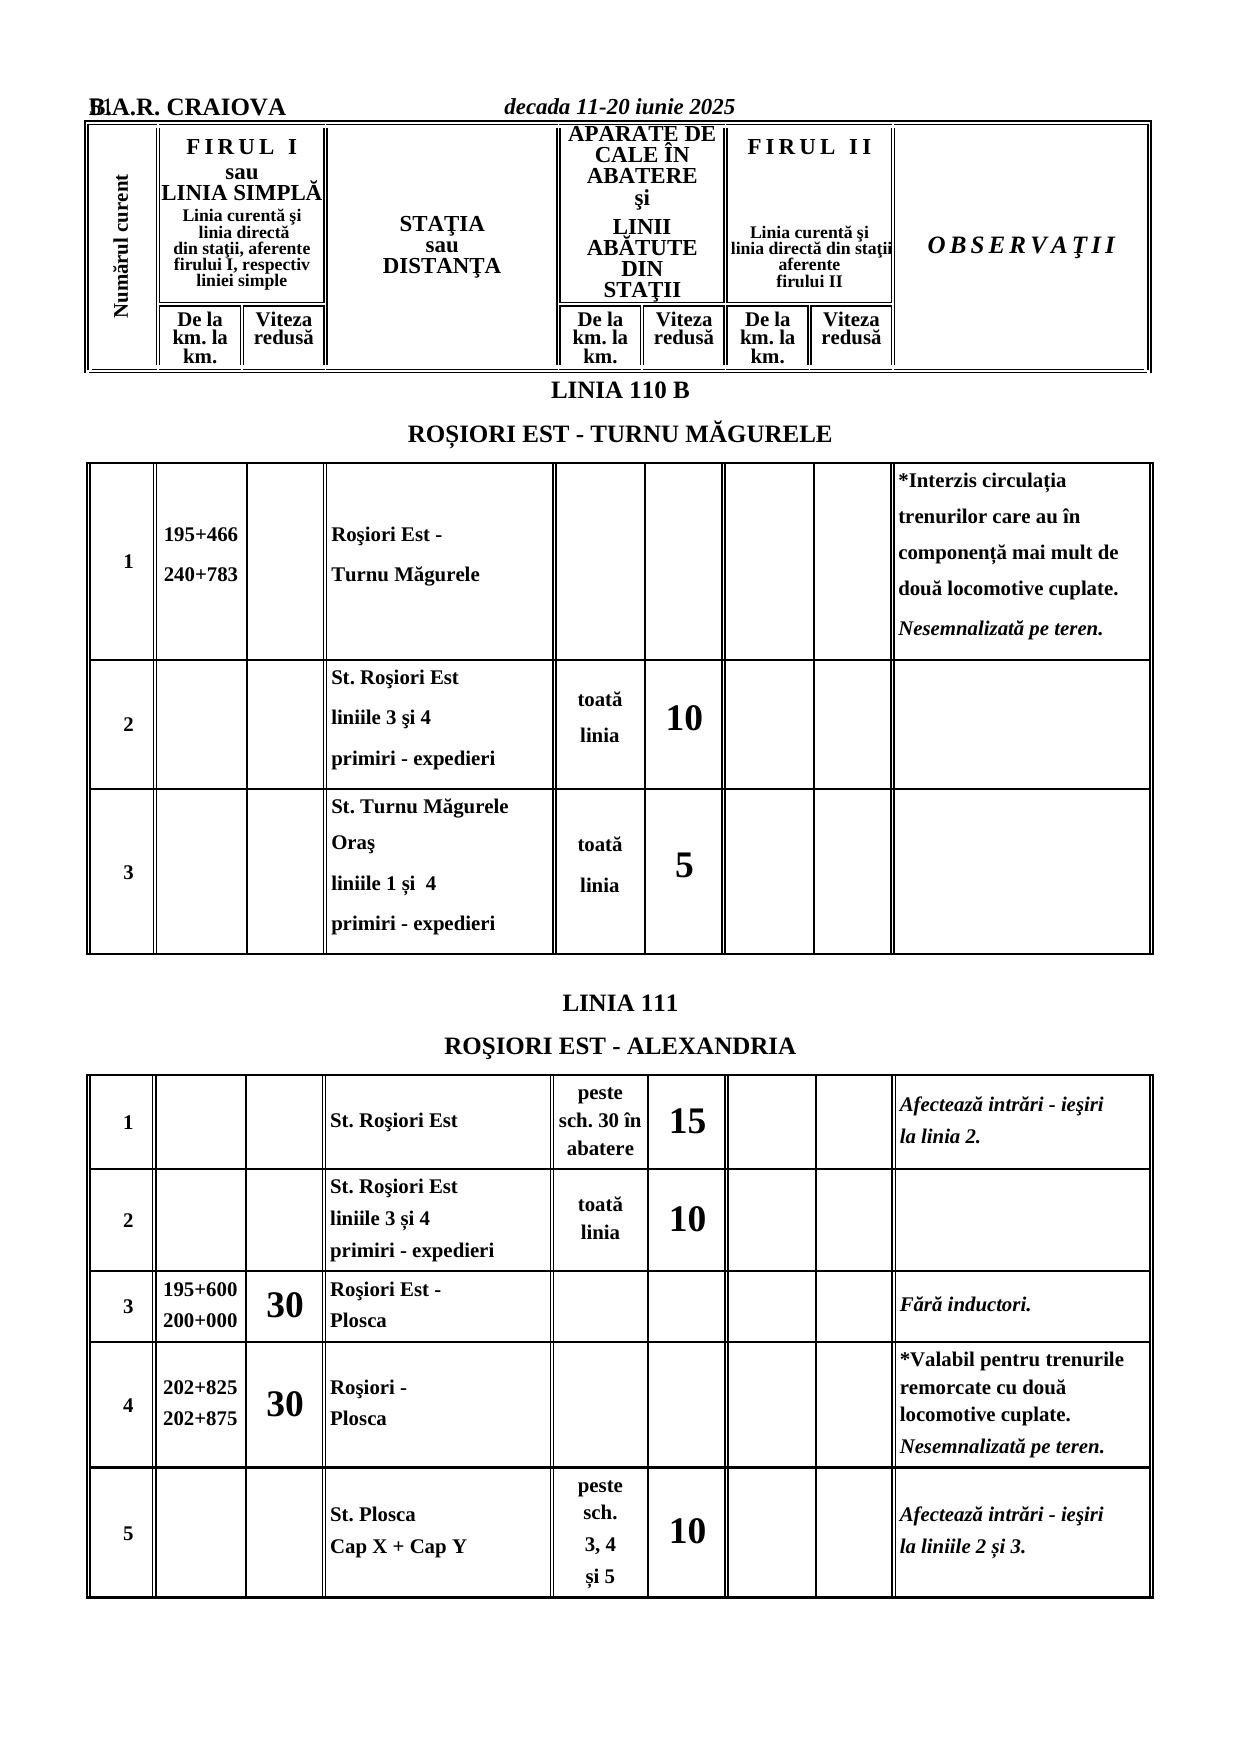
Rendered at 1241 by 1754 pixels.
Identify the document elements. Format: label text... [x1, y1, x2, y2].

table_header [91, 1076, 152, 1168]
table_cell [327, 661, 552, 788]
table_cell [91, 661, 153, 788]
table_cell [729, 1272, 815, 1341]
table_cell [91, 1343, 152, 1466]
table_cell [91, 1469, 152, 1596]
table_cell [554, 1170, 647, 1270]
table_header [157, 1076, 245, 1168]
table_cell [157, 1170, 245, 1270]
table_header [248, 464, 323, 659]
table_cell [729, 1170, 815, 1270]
subtitle ROŞIORI EST - ALEXANDRIA [89, 1031, 1152, 1059]
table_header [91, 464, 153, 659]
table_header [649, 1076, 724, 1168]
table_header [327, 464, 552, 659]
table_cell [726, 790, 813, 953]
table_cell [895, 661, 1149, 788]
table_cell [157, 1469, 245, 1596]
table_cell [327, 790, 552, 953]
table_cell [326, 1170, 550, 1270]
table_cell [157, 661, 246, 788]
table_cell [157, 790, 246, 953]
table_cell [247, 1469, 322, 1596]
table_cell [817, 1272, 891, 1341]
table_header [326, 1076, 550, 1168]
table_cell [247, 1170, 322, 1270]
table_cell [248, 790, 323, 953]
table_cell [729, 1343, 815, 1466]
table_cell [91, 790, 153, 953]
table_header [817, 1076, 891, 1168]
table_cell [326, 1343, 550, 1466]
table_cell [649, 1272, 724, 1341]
subtitle LINIA 111 [89, 988, 1152, 1016]
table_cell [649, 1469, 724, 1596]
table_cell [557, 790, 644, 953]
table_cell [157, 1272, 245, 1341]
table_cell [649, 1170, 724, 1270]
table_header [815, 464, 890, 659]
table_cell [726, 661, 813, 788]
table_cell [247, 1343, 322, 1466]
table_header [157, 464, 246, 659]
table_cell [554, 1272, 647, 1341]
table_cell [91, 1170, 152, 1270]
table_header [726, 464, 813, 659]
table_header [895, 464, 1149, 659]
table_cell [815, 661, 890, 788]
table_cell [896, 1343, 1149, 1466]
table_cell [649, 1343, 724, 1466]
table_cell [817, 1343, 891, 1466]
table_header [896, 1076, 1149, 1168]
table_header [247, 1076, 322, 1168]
subtitle LINIA 110 B [89, 376, 1152, 404]
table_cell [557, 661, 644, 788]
subtitle ROȘIORI EST - TURNU MĂGURELE [89, 419, 1152, 447]
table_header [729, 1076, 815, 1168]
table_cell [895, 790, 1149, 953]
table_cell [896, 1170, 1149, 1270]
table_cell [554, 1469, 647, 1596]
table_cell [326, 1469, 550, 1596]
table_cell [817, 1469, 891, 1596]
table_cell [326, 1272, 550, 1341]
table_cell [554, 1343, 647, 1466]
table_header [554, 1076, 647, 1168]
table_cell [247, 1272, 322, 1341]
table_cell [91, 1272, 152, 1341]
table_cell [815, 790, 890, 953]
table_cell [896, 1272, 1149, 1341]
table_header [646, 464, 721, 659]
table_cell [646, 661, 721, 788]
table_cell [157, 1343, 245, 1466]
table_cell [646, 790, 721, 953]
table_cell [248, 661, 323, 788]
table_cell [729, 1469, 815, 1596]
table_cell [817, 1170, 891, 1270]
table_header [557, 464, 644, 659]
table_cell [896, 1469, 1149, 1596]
